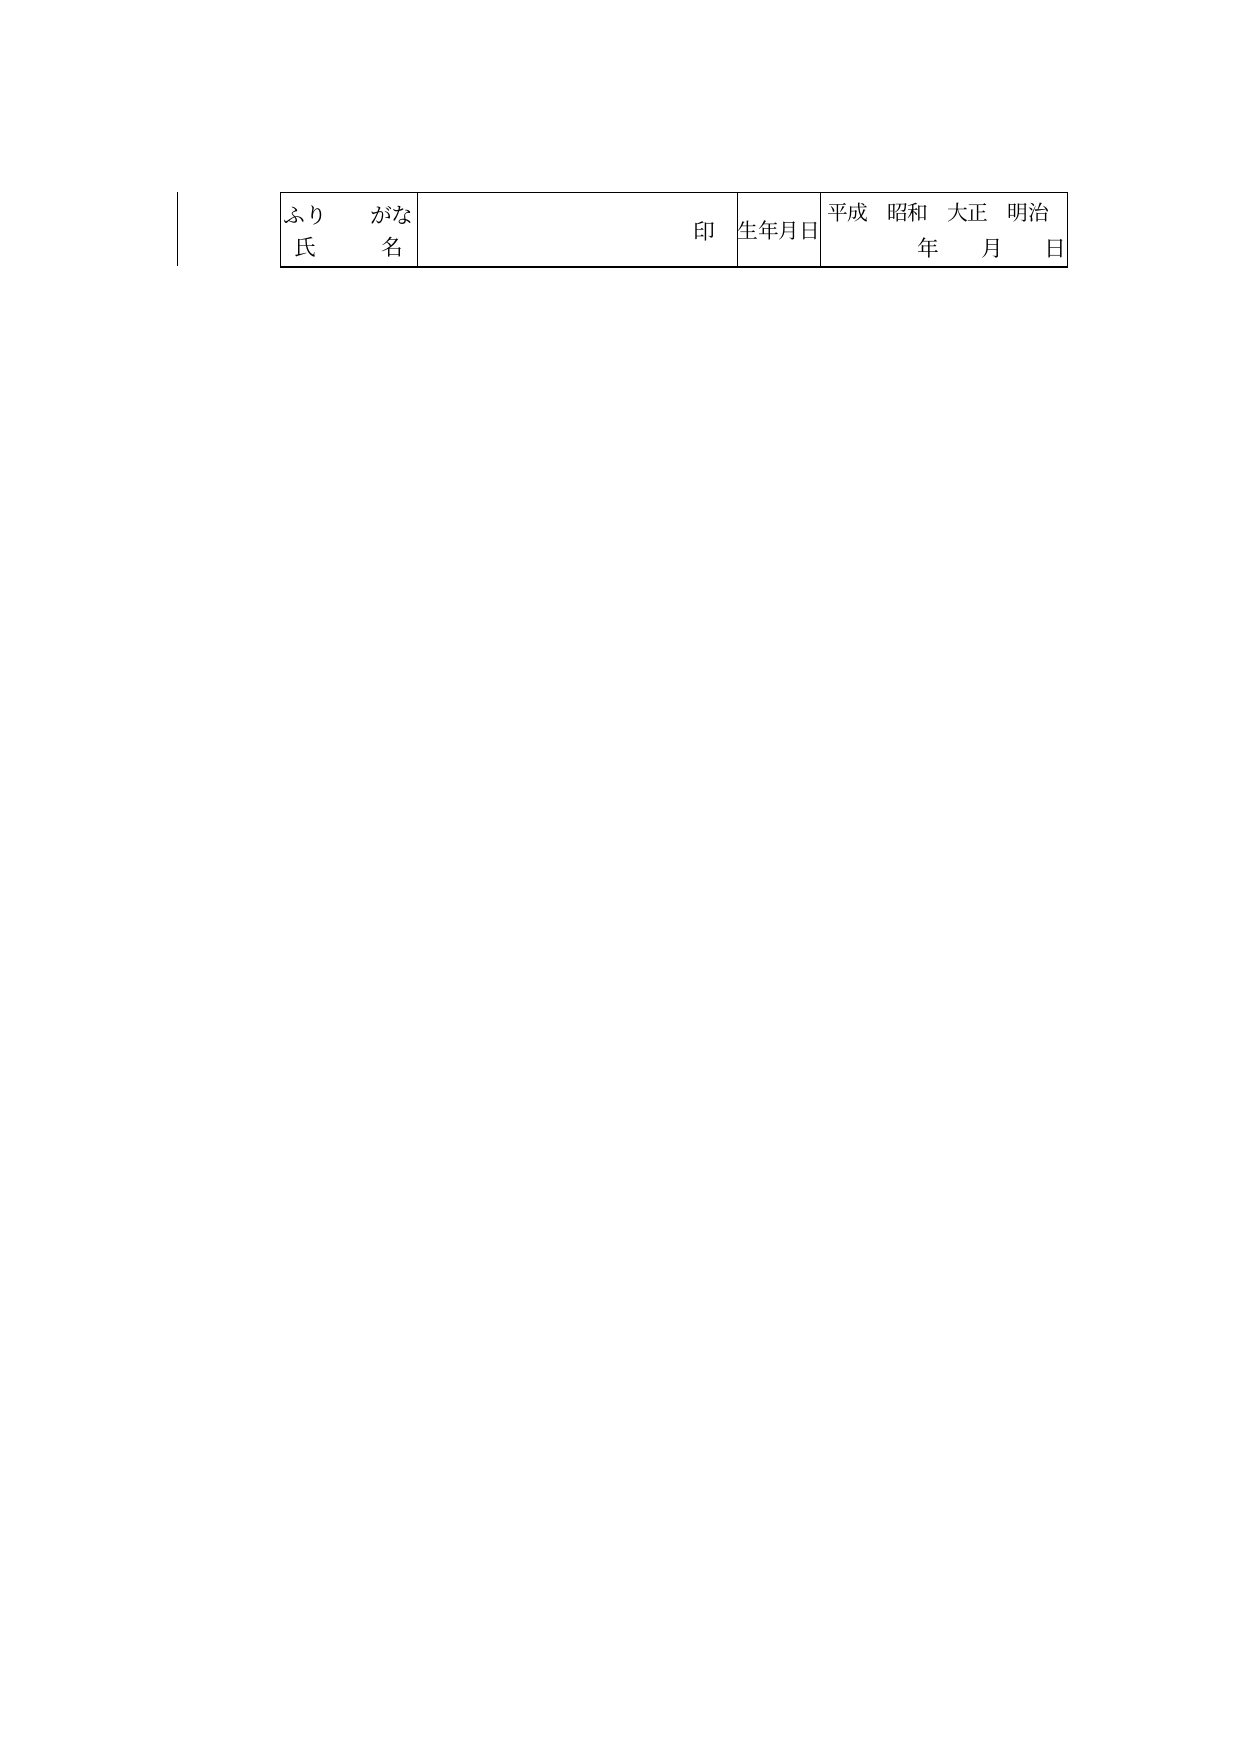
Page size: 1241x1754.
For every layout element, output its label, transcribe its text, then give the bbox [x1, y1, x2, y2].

table_cell 生年月日 [738, 193, 820, 266]
table_cell 印 [418, 193, 737, 266]
table_cell [281, 193, 417, 266]
table_cell 平成 昭和 大正 明治 年 月 日 [821, 193, 1067, 266]
